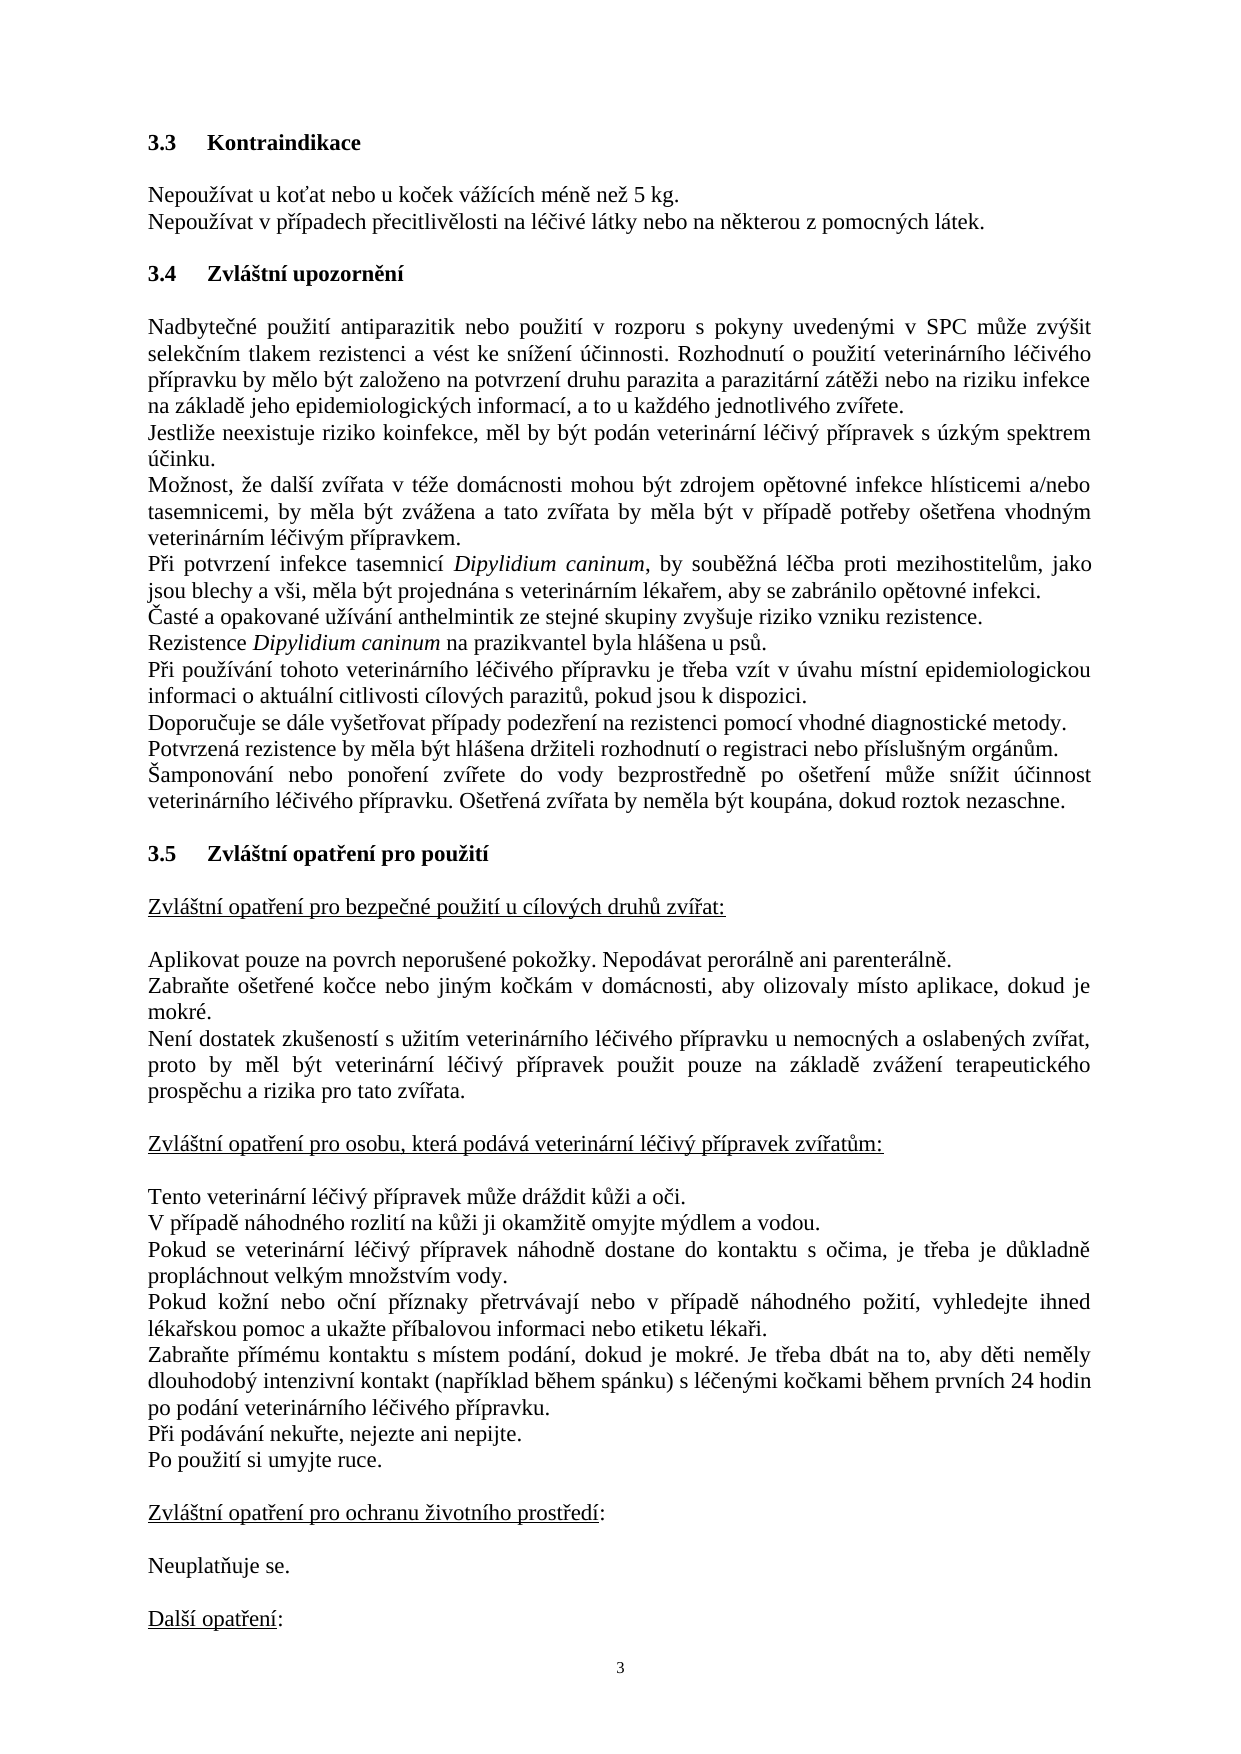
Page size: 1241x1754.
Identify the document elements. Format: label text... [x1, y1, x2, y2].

text Nepoužívat v případech přecitlivělosti na léčivé látky nebo na některou z pomocných látek. [148, 208, 1092, 234]
text Při podávání nekuřte, nejezte ani nepijte. [148, 1420, 1092, 1446]
text 3.3 Kontraindikace [148, 129, 1092, 155]
text Další opatření: [148, 1604, 1092, 1631]
text Aplikovat pouze na povrch neporušené pokožky. Nepodávat perorálně ani parenterálně. [148, 946, 1092, 972]
text Potvrzená rezistence by měla být hlášena držiteli rozhodnutí o registraci nebo příslušným orgánům. [148, 735, 1092, 761]
text Pokud se veterinární léčivý přípravek náhodně dostane do kontaktu s očima, je třeba je důkladně propláchnout velkým množstvím vody. [148, 1236, 1092, 1288]
text V případě náhodného rozlití na kůži ji okamžitě omyjte mýdlem a vodou. [148, 1209, 1092, 1236]
text Zvláštní opatření pro ochranu životního prostředí: [148, 1499, 1092, 1526]
text Při potvrzení infekce tasemnicí Dipylidium caninum, by souběžná léčba proti mezihostitelům, jako jsou blechy a vši, měla být projednána s veterinárním lékařem, aby se zabránilo opětovné infekci. [148, 550, 1092, 603]
text Není dostatek zkušeností s užitím veterinárního léčivého přípravku u nemocných a oslabených zvířat, proto by měl být veterinární léčivý přípravek použit pouze na základě zvážení terapeutického prospěchu a rizika pro tato zvířata. [148, 1025, 1092, 1104]
text Zvláštní opatření pro osobu, která podává veterinární léčivý přípravek zvířatům: [148, 1130, 1092, 1157]
text Pokud kožní nebo oční příznaky přetrvávají nebo v případě náhodného požití, vyhledejte ihned lékařskou pomoc a ukažte příbalovou informaci nebo etiketu lékaři. [148, 1288, 1092, 1341]
text Zabraňte přímému kontaktu s místem podání, dokud je mokré. Je třeba dbát na to, aby děti neměly dlouhodobý intenzivní kontakt (například během spánku) s léčenými kočkami během prvních 24 hodin po podání veterinárního léčivého přípravku. [148, 1341, 1092, 1420]
text Šamponování nebo ponoření zvířete do vody bezprostředně po ošetření může snížit účinnost veterinárního léčivého přípravku. Ošetřená zvířata by neměla být koupána, dokud roztok nezaschne. [148, 761, 1092, 814]
text Doporučuje se dále vyšetřovat případy podezření na rezistenci pomocí vhodné diagnostické metody. [148, 708, 1092, 735]
text Po použití si umyjte ruce. [148, 1446, 1092, 1473]
text 3.5 Zvláštní opatření pro použití [148, 840, 1092, 867]
text Možnost, že další zvířata v téže domácnosti mohou být zdrojem opětovné infekce hlísticemi a/nebo tasemnicemi, by měla být zvážena a tato zvířata by měla být v případě potřeby ošetřena vhodným veterinárním léčivým přípravkem. [148, 471, 1092, 550]
text Jestliže neexistuje riziko koinfekce, měl by být podán veterinární léčivý přípravek s úzkým spektrem účinku. [148, 419, 1092, 471]
text Nadbytečné použití antiparazitik nebo použití v rozporu s pokyny uvedenými v SPC může zvýšit selekčním tlakem rezistenci a vést ke snížení účinnosti. Rozhodnutí o použití veterinárního léčivého přípravku by mělo být založeno na potvrzení druhu parazita a parazitární zátěži nebo na riziku infekce na základě jeho epidemiologických informací, a to u každého jednotlivého zvířete. [148, 313, 1092, 419]
text Neuplatňuje se. [148, 1552, 1092, 1578]
text Tento veterinární léčivý přípravek může dráždit kůži a oči. [148, 1183, 1092, 1209]
text 3.4 Zvláštní upozornění [148, 261, 1092, 287]
text Rezistence Dipylidium caninum na prazikvantel byla hlášena u psů. [148, 629, 1092, 656]
text Při používání tohoto veterinárního léčivého přípravku je třeba vzít v úvahu místní epidemiologickou informaci o aktuální citlivosti cílových parazitů, pokud jsou k dispozici. [148, 656, 1092, 708]
text Časté a opakované užívání anthelmintik ze stejné skupiny zvyšuje riziko vzniku rezistence. [148, 603, 1092, 629]
text Zabraňte ošetřené kočce nebo jiným kočkám v domácnosti, aby olizovaly místo aplikace, dokud je mokré. [148, 972, 1092, 1025]
text Zvláštní opatření pro bezpečné použití u cílových druhů zvířat: [148, 893, 1092, 919]
text Nepoužívat u koťat nebo u koček vážících méně než 5 kg. [148, 181, 1092, 208]
